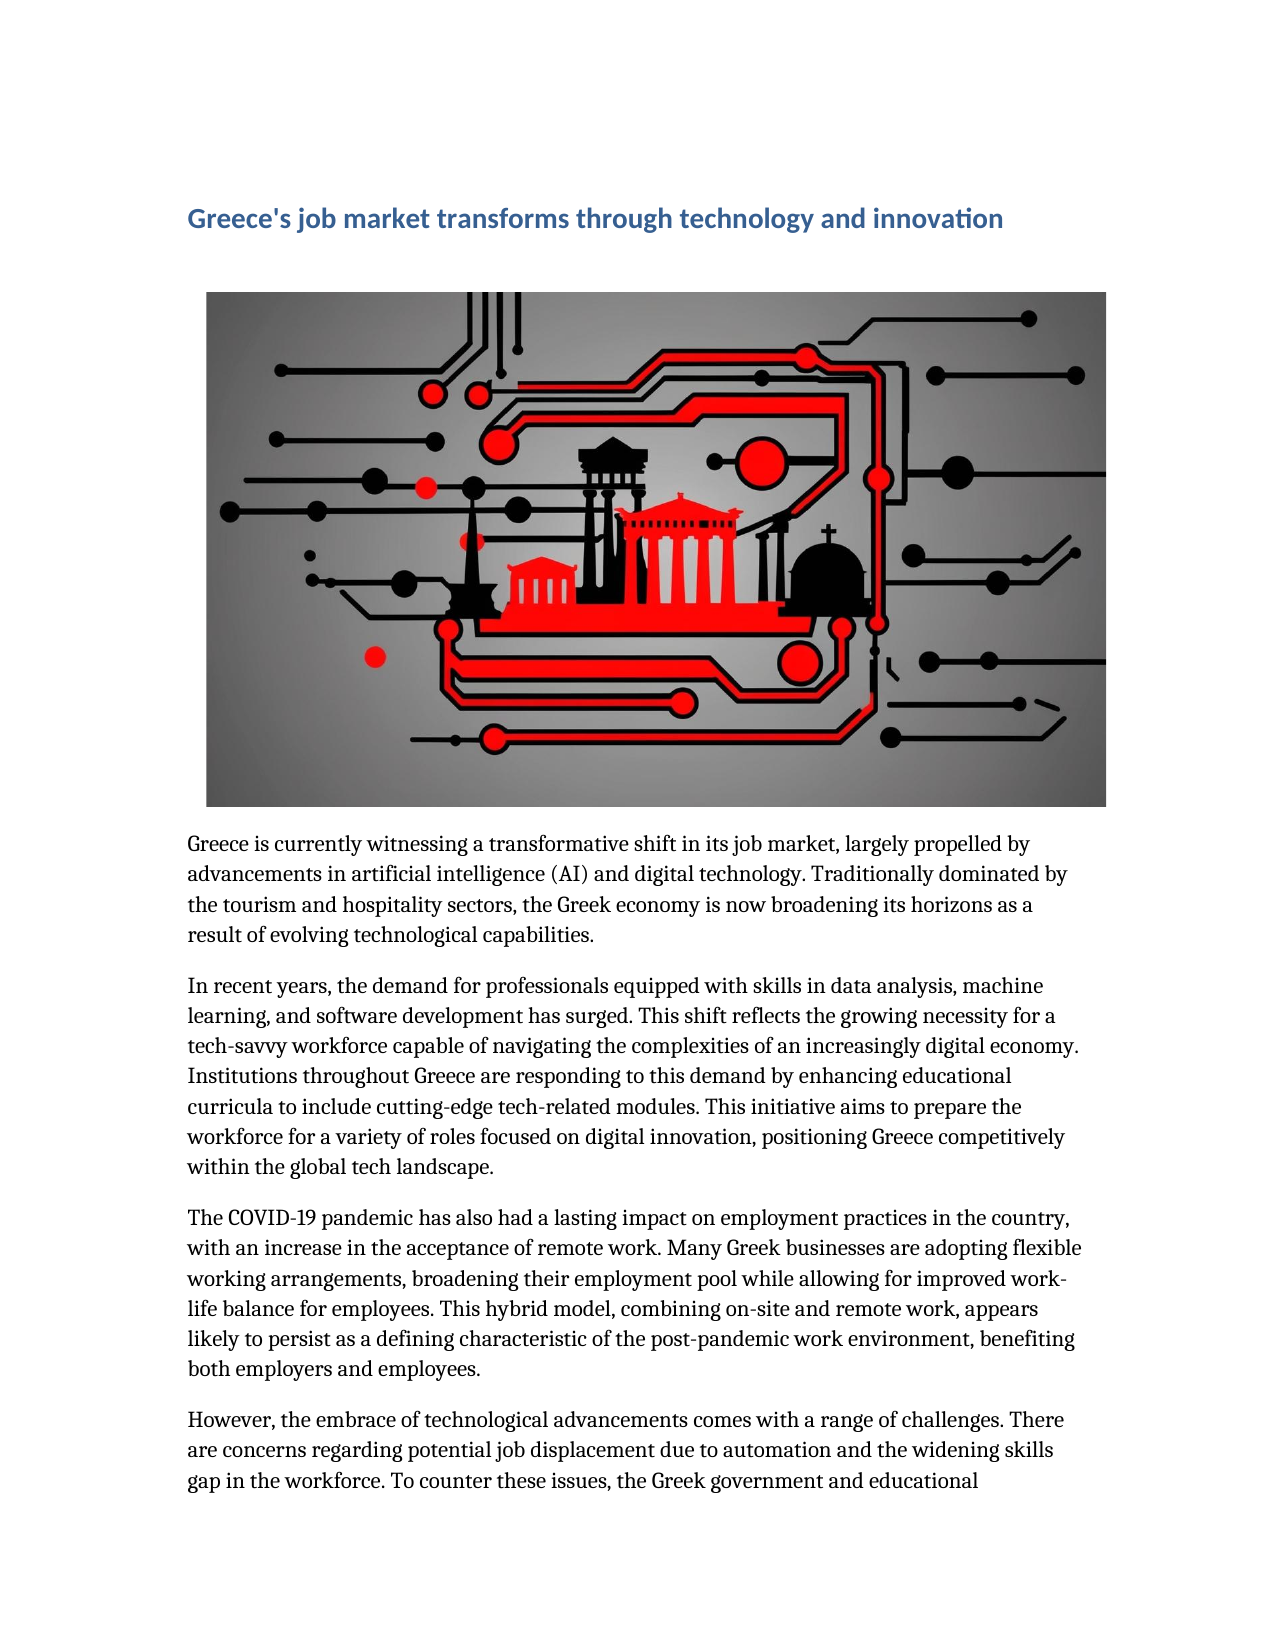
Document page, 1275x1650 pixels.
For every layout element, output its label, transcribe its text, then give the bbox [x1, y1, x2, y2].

picture [206, 292, 1107, 807]
text The COVID-19 pandemic has also had a lasting impact on employment practices in the country, with an increase in the acceptance of remote work. Many Greek businesses are adopting flexible working arrangements, broadening their employment pool while allowing for improved work-life balance for employees. This hybrid model, combining on-site and remote work, appears likely to persist as a defining characteristic of the post-pandemic work environment, benefiting both employers and employees. [187, 1205, 1087, 1382]
text In recent years, the demand for professionals equipped with skills in data analysis, machine learning, and software development has surged. This shift reflects the growing necessity for a tech-savvy workforce capable of navigating the complexities of an increasingly digital economy. Institutions throughout Greece are responding to this demand by enhancing educational curricula to include cutting-edge tech-related modules. This initiative aims to prepare the workforce for a variety of roles focused on digital innovation, positioning Greece competitively within the global tech landscape. [187, 973, 1087, 1180]
text Greece is currently witnessing a transformative shift in its job market, largely propelled by advancements in artificial intelligence (AI) and digital technology. Traditionally dominated by the tourism and hospitality sectors, the Greek economy is now broadening its horizons as a result of evolving technological capabilities. [187, 831, 1087, 948]
subtitle Greece's job market transforms through technology and innovation [187, 200, 1087, 236]
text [187, 1407, 1087, 1494]
